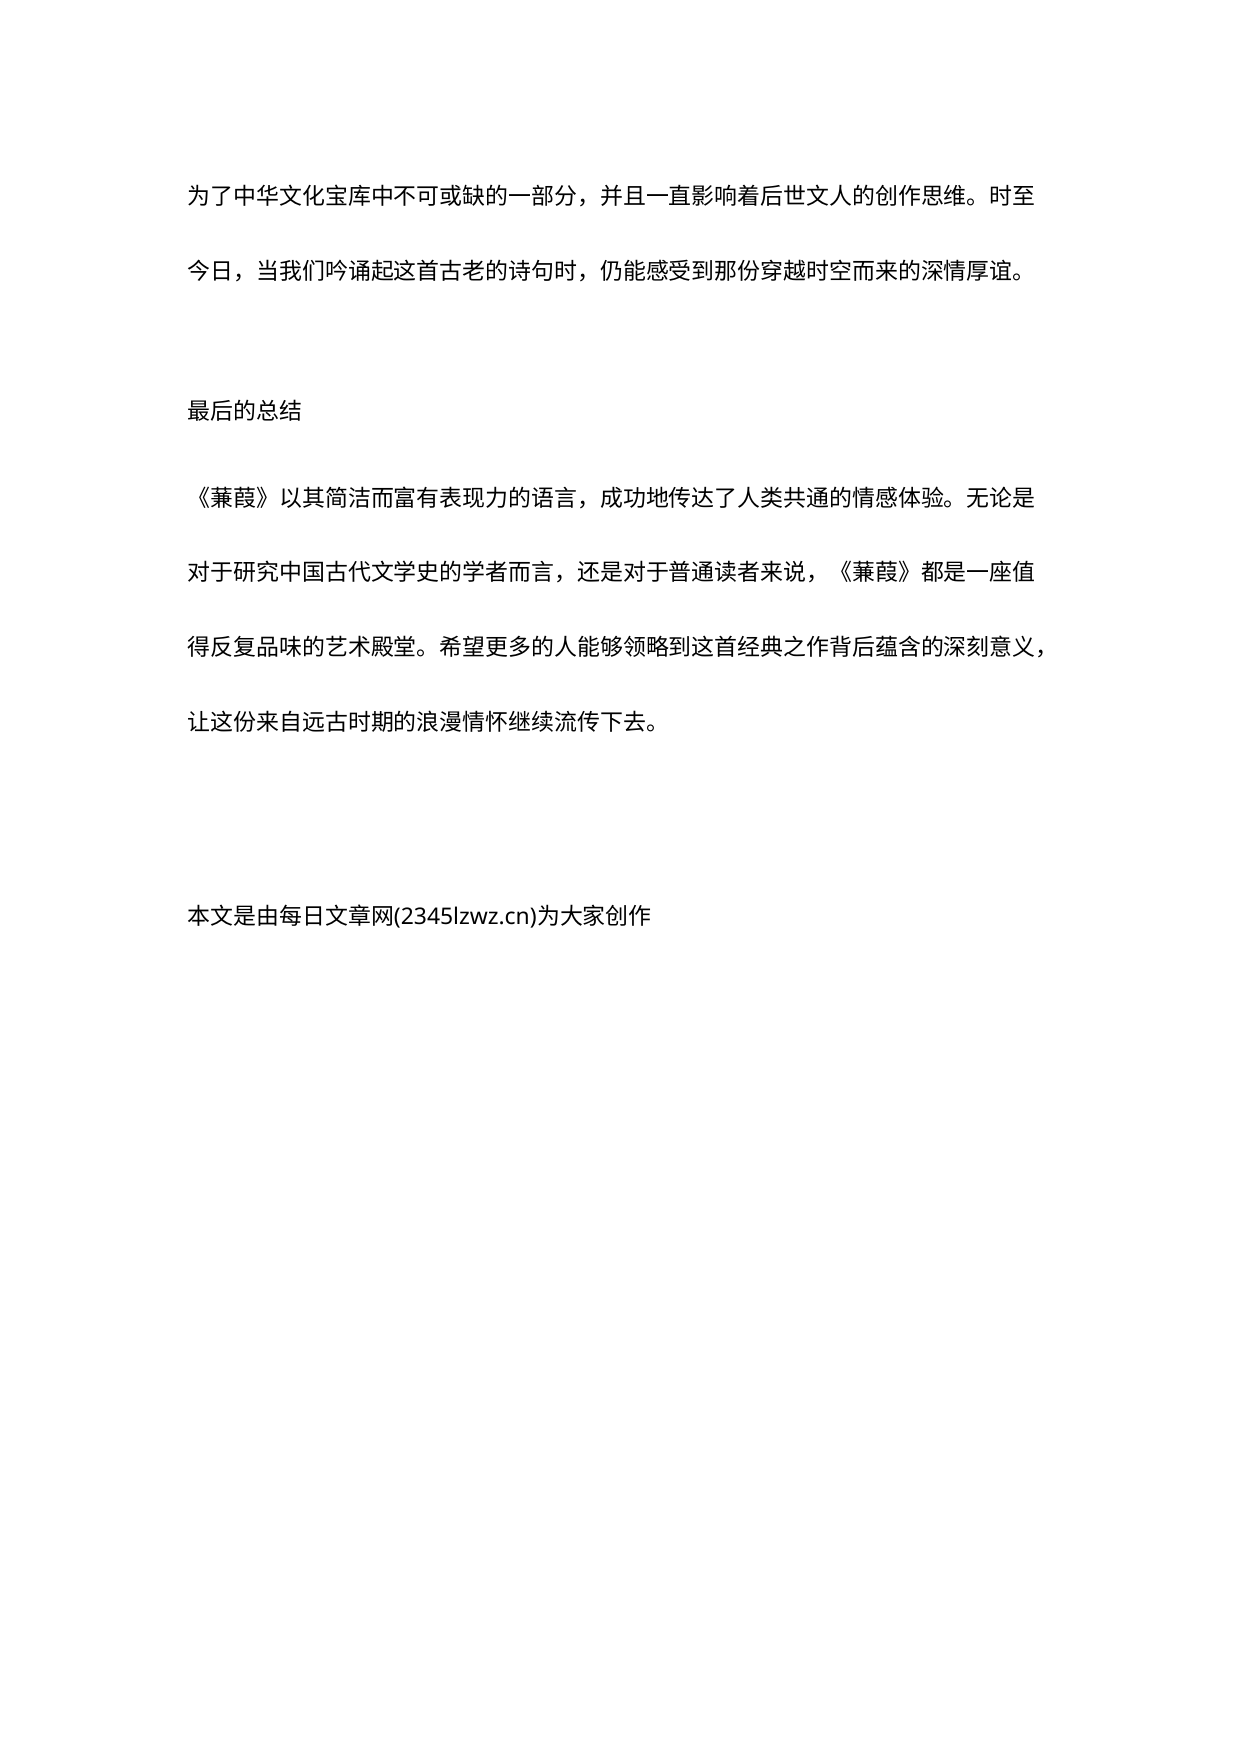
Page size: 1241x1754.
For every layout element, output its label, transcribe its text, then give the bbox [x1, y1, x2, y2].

text 最后的总结 [187, 377, 1053, 442]
text 本文是由每日文章网(2345lzwz.cn)为大家创作 [187, 882, 1053, 947]
text 《蒹葭》以其简洁而富有表现力的语言，成功地传达了人类共通的情感体验。无论是对于研究中国古代文学史的学者而言，还是对于普通读者来说，《蒹葭》都是一座值得反复品味的艺术殿堂。希望更多的人能够领略到这首经典之作背后蕴含的深刻意义，让这份来自远古时期的浪漫情怀继续流传下去。 [187, 464, 1053, 753]
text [187, 162, 1053, 302]
